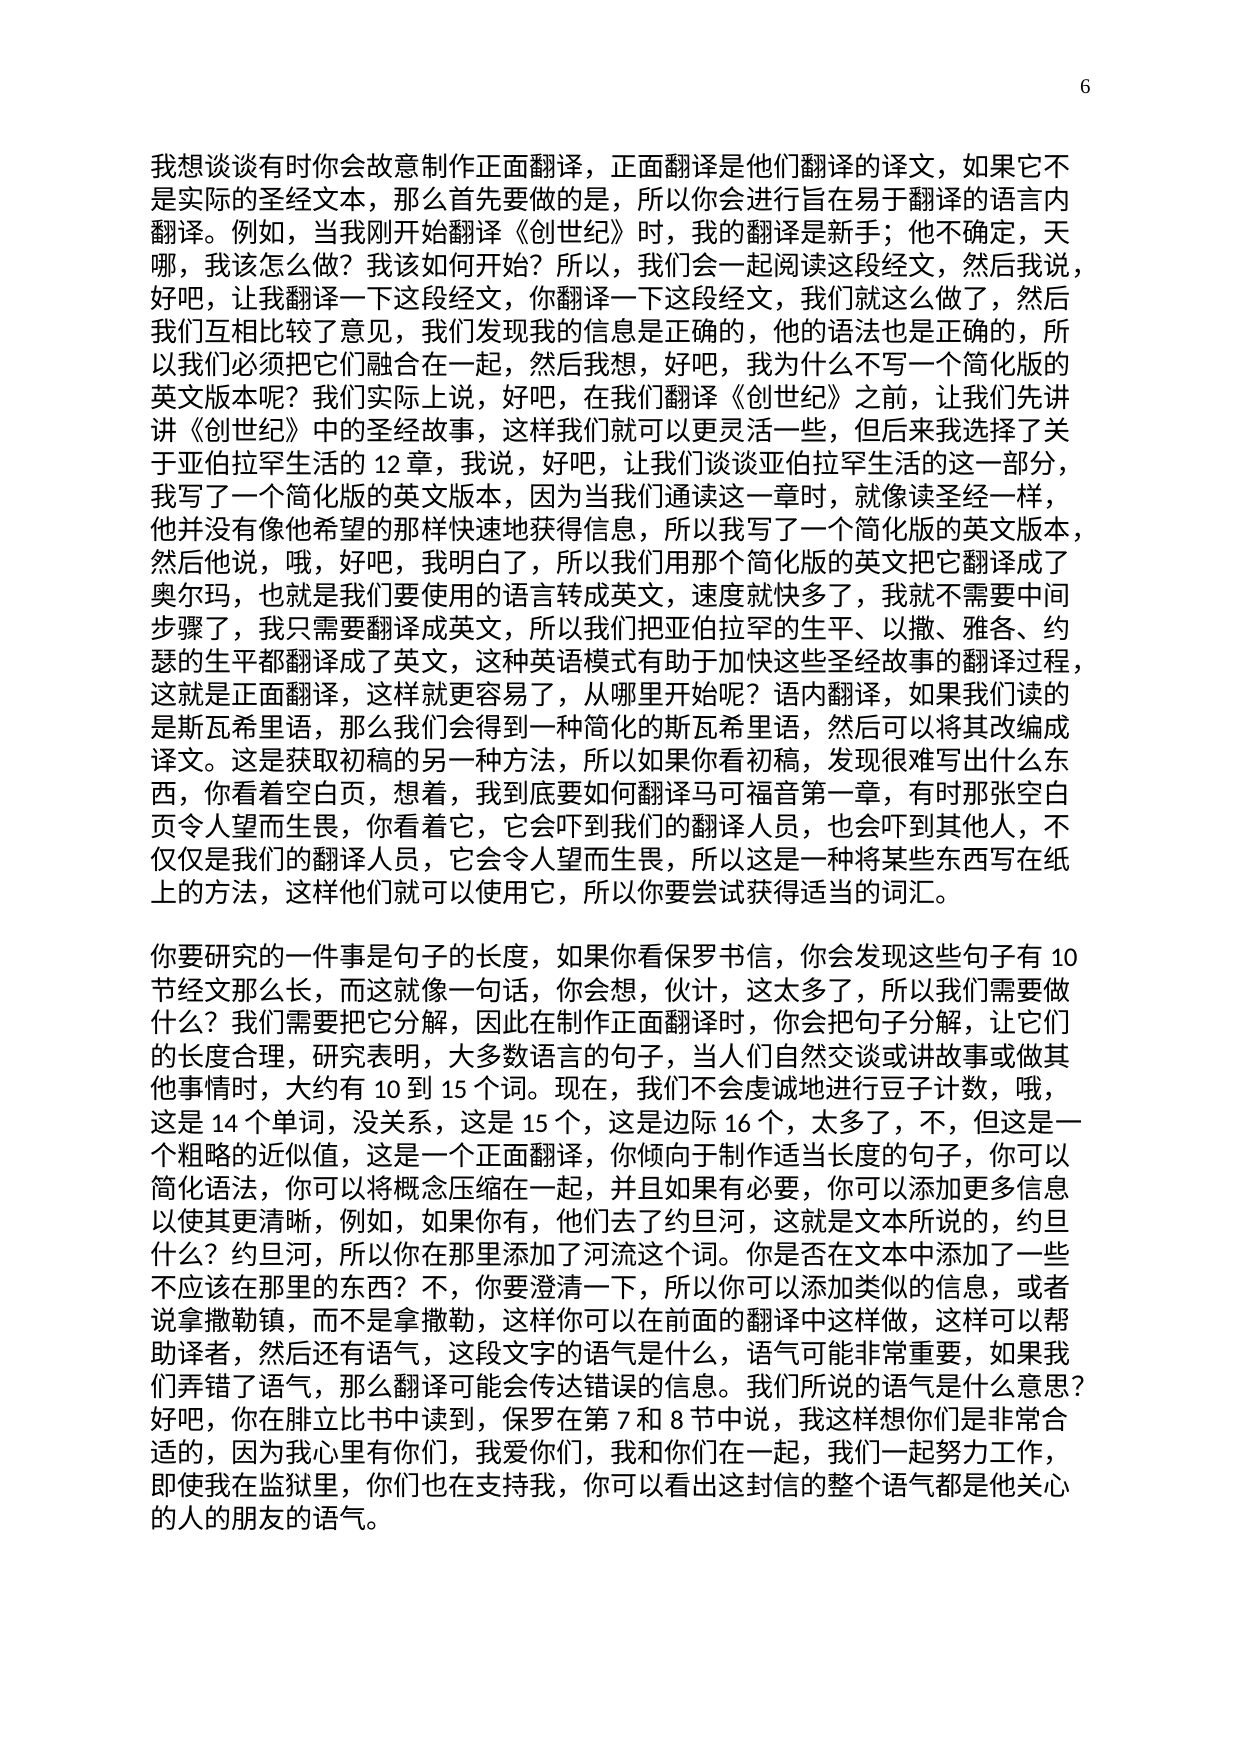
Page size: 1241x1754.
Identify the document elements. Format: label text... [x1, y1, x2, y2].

text 你要研究的一件事是句子的长度，如果你看保罗书信，你会发现这些句子有 10 节经文那么长，而这就像一句话，你会想，伙计，这太多了，所以我们需要做什么？我们需要把它分解，因此在制作正面翻译时，你会把句子分解，让它们的长度合理，研究表明，大多数语言的句子，当人们自然交谈或讲故事或做其他事情时，大约有 10 到 15 个词。现在，我们不会虔诚地进行豆子计数，哦，这是 14 个单词，没关系，这是 15 个，这是边际 16 个，太多了，不，但这是一个粗略的近似值，这是一个正面翻译，你倾向于制作适当长度的句子，你可以简化语法，你可以将概念压缩在一起，并且如果有必要，你可以添加更多信息以使其更清晰，例如，如果你有，他们去了约旦河，这就是文本所说的，约旦什么？约旦河，所以你在那里添加了河流这个词。你是否在文本中添加了一些不应该在那里的东西？不，你要澄清一下，所以你可以添加类似的信息，或者说拿撒勒镇，而不是拿撒勒，这样你可以在前面的翻译中这样做，这样可以帮助译者，然后还有语气，这段文字的语气是什么，语气可能非常重要，如果我们弄错了语气，那么翻译可能会传达错误的信息。我们所说的语气是什么意思？好吧，你在腓立比书中读到，保罗在第 7 和 8 节中说，我这样想你们是非常合适的，因为我心里有你们，我爱你们，我和你们在一起，我们一起努力工作，即使我在监狱里，你们也在支持我，你可以看出这封信的整个语气都是他关心的人的朋友的语气。 [150, 941, 1090, 1535]
text 我想谈谈有时你会故意制作正面翻译，正面翻译是他们翻译的译文，如果它不是实际的圣经文本，那么首先要做的是，所以你会进行旨在易于翻译的语言内翻译。例如，当我刚开始翻译《创世纪》时，我的翻译是新手；他不确定，天哪，我该怎么做？我该如何开始？所以，我们会一起阅读这段经文，然后我说，好吧，让我翻译一下这段经文，你翻译一下这段经文，我们就这么做了，然后我们互相比较了意见，我们发现我的信息是正确的，他的语法也是正确的，所以我们必须把它们融合在一起，然后我想，好吧，我为什么不写一个简化版的英文版本呢？我们实际上说，好吧，在我们翻译《创世纪》之前，让我们先讲讲《创世纪》中的圣经故事，这样我们就可以更灵活一些，但后来我选择了关于亚伯拉罕生活的 12 章，我说，好吧，让我们谈谈亚伯拉罕生活的这一部分，我写了一个简化版的英文版本，因为当我们通读这一章时，就像读圣经一样，他并没有像他希望的那样快速地获得信息，所以我写了一个简化版的英文版本，然后他说，哦，好吧，我明白了，所以我们用那个简化版的英文把它翻译成了奥尔玛，也就是我们要使用的语言转成英文，速度就快多了，我就不需要中间步骤了，我只需要翻译成英文，所以我们把亚伯拉罕的生平、以撒、雅各、约瑟的生平都翻译成了英文，这种英语模式有助于加快这些圣经故事的翻译过程，这就是正面翻译，这样就更容易了，从哪里开始呢？语内翻译，如果我们读的是斯瓦希里语，那么我们会得到一种简化的斯瓦希里语，然后可以将其改编成译文。这是获取初稿的另一种方法，所以如果你看初稿，发现很难写出什么东西，你看着空白页，想着，我到底要如何翻译马可福音第一章，有时那张空白页令人望而生畏，你看着它，它会吓到我们的翻译人员，也会吓到其他人，不仅仅是我们的翻译人员，它会令人望而生畏，所以这是一种将某些东西写在纸上的方法，这样他们就可以使用它，所以你要尝试获得适当的词汇。 [150, 150, 1090, 909]
